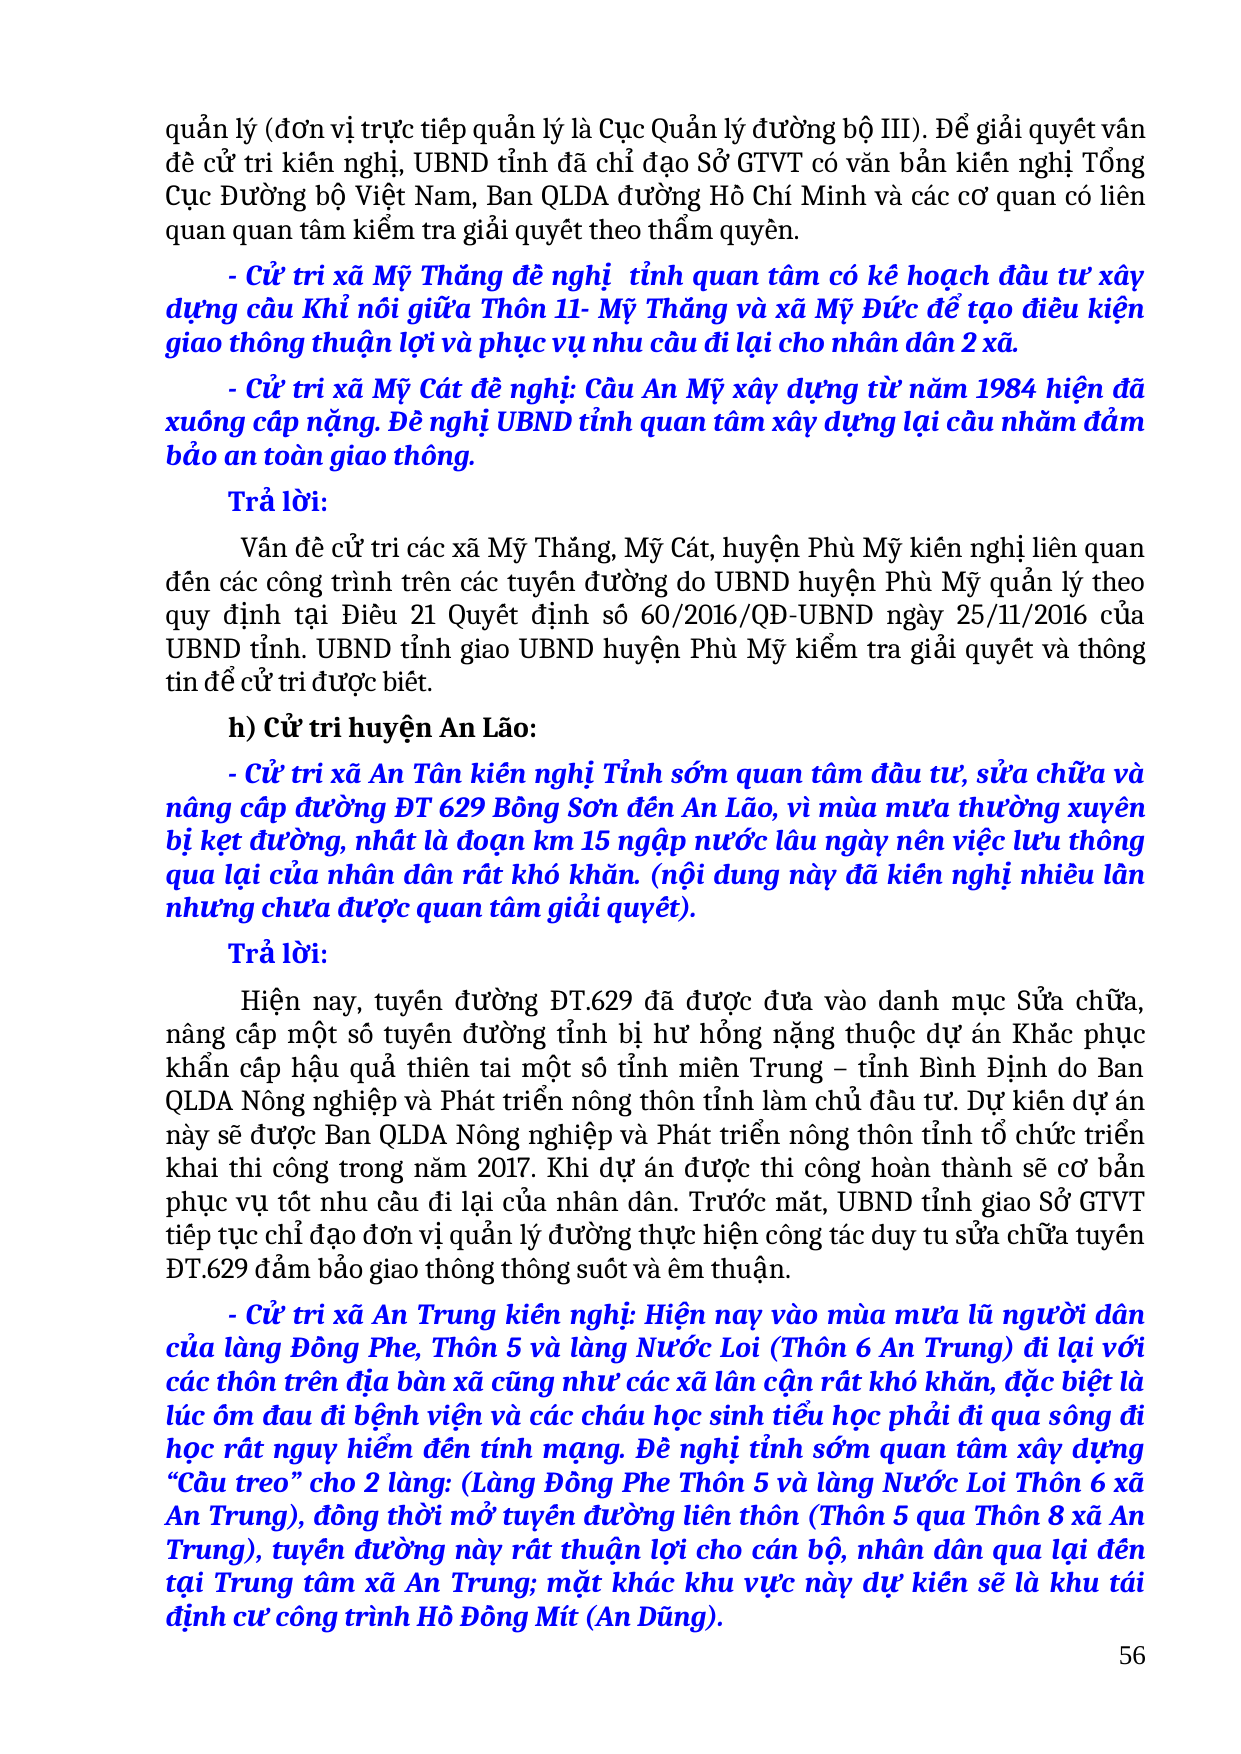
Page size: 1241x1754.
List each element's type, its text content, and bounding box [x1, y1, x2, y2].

text Vấn đề cử tri các xã Mỹ Thắng, Mỹ Cát, huyện Phù Mỹ kiến nghị liên quan đến các công trình trên các tuyến đường do UBND huyện Phù Mỹ quản lý theo quy định tại Điều 21 Quyết định số 60/2016/QĐ-UBND ngày 25/11/2016 của UBND tỉnh. UBND tỉnh giao UBND huyện Phù Mỹ kiểm tra giải quyết và thông tin để cử tri được biết. [165, 531, 1146, 699]
text - Cử tri xã Mỹ Cát đề nghị: Cầu An Mỹ xây dựng từ năm 1984 hiện đã xuống cấp nặng. Đề nghị UBND tỉnh quan tâm xây dựng lại cầu nhằm đảm bảo an toàn giao thông. [165, 372, 1146, 473]
text - Cử tri xã An Trung kiến nghị: Hiện nay vào mùa mưa lũ người dân của làng Đồng Phe, Thôn 5 và làng Nước Loi (Thôn 6 An Trung) đi lại với các thôn trên địa bàn xã cũng như các xã lân cận rất khó khăn, đặc biệt là lúc ốm đau đi bệnh viện và các cháu học sinh tiểu học phải đi qua sông đi học rất nguy hiểm đến tính mạng. Đề nghị tỉnh sớm quan tâm xây dựng “Cầu treo” cho 2 làng: (Làng Đồng Phe Thôn 5 và làng Nước Loi Thôn 6 xã An Trung), đồng thời mở tuyến đường liên thôn (Thôn 5 qua Thôn 8 xã An Trung), tuyến đường này rất thuận lợi cho cán bộ, nhân dân qua lại đến tại Trung tâm xã An Trung; mặt khác khu vực này dự kiến sẽ là khu tái định cư công trình Hồ Đồng Mít (An Dũng). [165, 1298, 1146, 1633]
text Trả lời: [165, 485, 1146, 519]
text - Cử tri xã An Tân kiến nghị Tỉnh sớm quan tâm đầu tư, sửa chữa và nâng cấp đường ĐT 629 Bồng Sơn đến An Lão, vì mùa mưa thường xuyên bị kẹt đường, nhất là đoạn km 15 ngập nước lâu ngày nên việc lưu thông qua lại của nhân dân rất khó khăn. (nội dung này đã kiến nghị nhiều lần nhưng chưa được quan tâm giải quyết). [165, 757, 1146, 925]
text Trả lời: [165, 938, 1146, 971]
text h) Cử tri huyện An Lão: [165, 711, 1146, 745]
text - Cử tri xã Mỹ Thắng đề nghị tỉnh quan tâm có kế hoạch đầu tư xây dựng cầu Khỉ nối giữa Thôn 11- Mỹ Thắng và xã Mỹ Đức để tạo điều kiện giao thông thuận lợi và phục vụ nhu cầu đi lại cho nhân dân 2 xã. [165, 259, 1146, 359]
text Hiện nay, tuyến đường ĐT.629 đã được đưa vào danh mục Sửa chữa, nâng cấp một số tuyến đường tỉnh bị hư hỏng nặng thuộc dự án Khắc phục khẩn cấp hậu quả thiên tai một số tỉnh miền Trung – tỉnh Bình Định do Ban QLDA Nông nghiệp và Phát triển nông thôn tỉnh làm chủ đầu tư. Dự kiến dự án này sẽ được Ban QLDA Nông nghiệp và Phát triển nông thôn tỉnh tổ chức triển khai thi công trong năm 2017. Khi dự án được thi công hoàn thành sẽ cơ bản phục vụ tốt nhu cầu đi lại của nhân dân. Trước mắt, UBND tỉnh giao Sở GTVT tiếp tục chỉ đạo đơn vị quản lý đường thực hiện công tác duy tu sửa chữa tuyến ĐT.629 đảm bảo giao thông thông suốt và êm thuận. [165, 984, 1146, 1286]
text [165, 112, 1146, 246]
